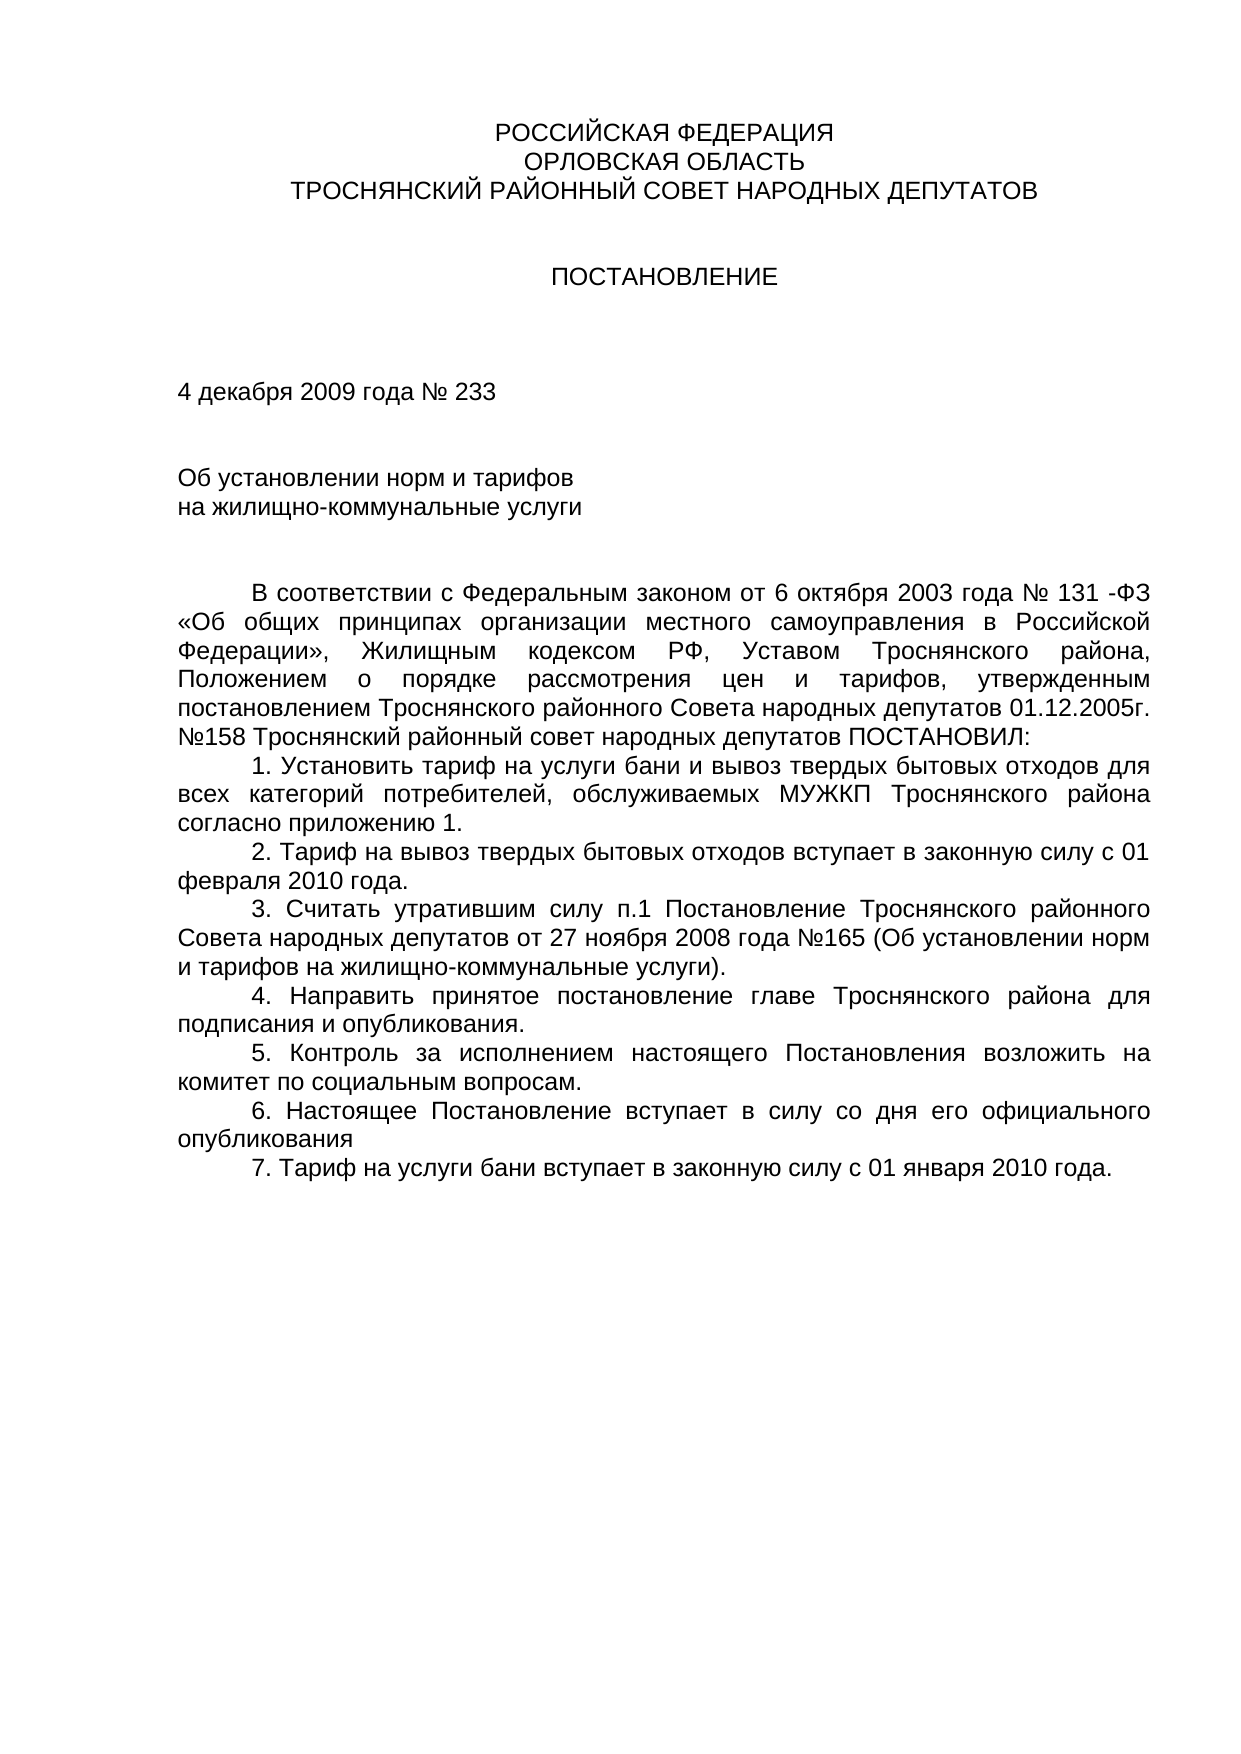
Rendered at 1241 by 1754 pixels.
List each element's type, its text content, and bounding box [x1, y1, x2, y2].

text ПОСТАНОВЛЕНИЕ [177, 262, 1152, 291]
text 7. Тариф на услуги бани вступает в законную силу с 01 января 2010 года. [177, 1153, 1152, 1182]
text 6. Настоящее Постановление вступает в силу со дня его официального опубликования [177, 1096, 1152, 1153]
text на жилищно-коммунальные услуги [177, 492, 1152, 521]
text 1. Установить тариф на услуги бани и вывоз твердых бытовых отходов для всех категорий потребителей, обслуживаемых МУЖКП Троснянского района согласно приложению 1. [177, 751, 1152, 837]
text 2. Тариф на вывоз твердых бытовых отходов вступает в законную силу с 01 февраля 2010 года. [177, 837, 1152, 894]
text РОССИЙСКАЯ ФЕДЕРАЦИЯ [177, 118, 1152, 147]
text 3. Считать утратившим силу п.1 Постановление Троснянского районного Совета народных депутатов от 27 ноября 2008 года №165 (Об установлении норм и тарифов на жилищно-коммунальные услуги). [177, 894, 1152, 981]
text ТРОСНЯНСКИЙ РАЙОННЫЙ СОВЕТ НАРОДНЫХ ДЕПУТАТОВ [177, 176, 1152, 204]
text 4. Направить принятое постановление главе Троснянского района для подписания и опубликования. [177, 981, 1152, 1038]
text ОРЛОВСКАЯ ОБЛАСТЬ [177, 147, 1152, 176]
text 5. Контроль за исполнением настоящего Постановления возложить на комитет по социальным вопросам. [177, 1038, 1152, 1096]
text В соответствии с Федеральным законом от 6 октября 2003 года № 131 -ФЗ «Об общих принципах организации местного самоуправления в Российской Федерации», Жилищным кодексом РФ, Уставом Троснянского района, Положением о порядке рассмотрения цен и тарифов, утвержденным постановлением Троснянского районного Совета народных депутатов 01.12.2005г. №158 Троснянский районный совет народных депутатов ПОСТАНОВИЛ: [177, 578, 1152, 751]
text 4 декабря 2009 года № 233 [177, 377, 1152, 406]
text Об установлении норм и тарифов [177, 463, 1152, 492]
